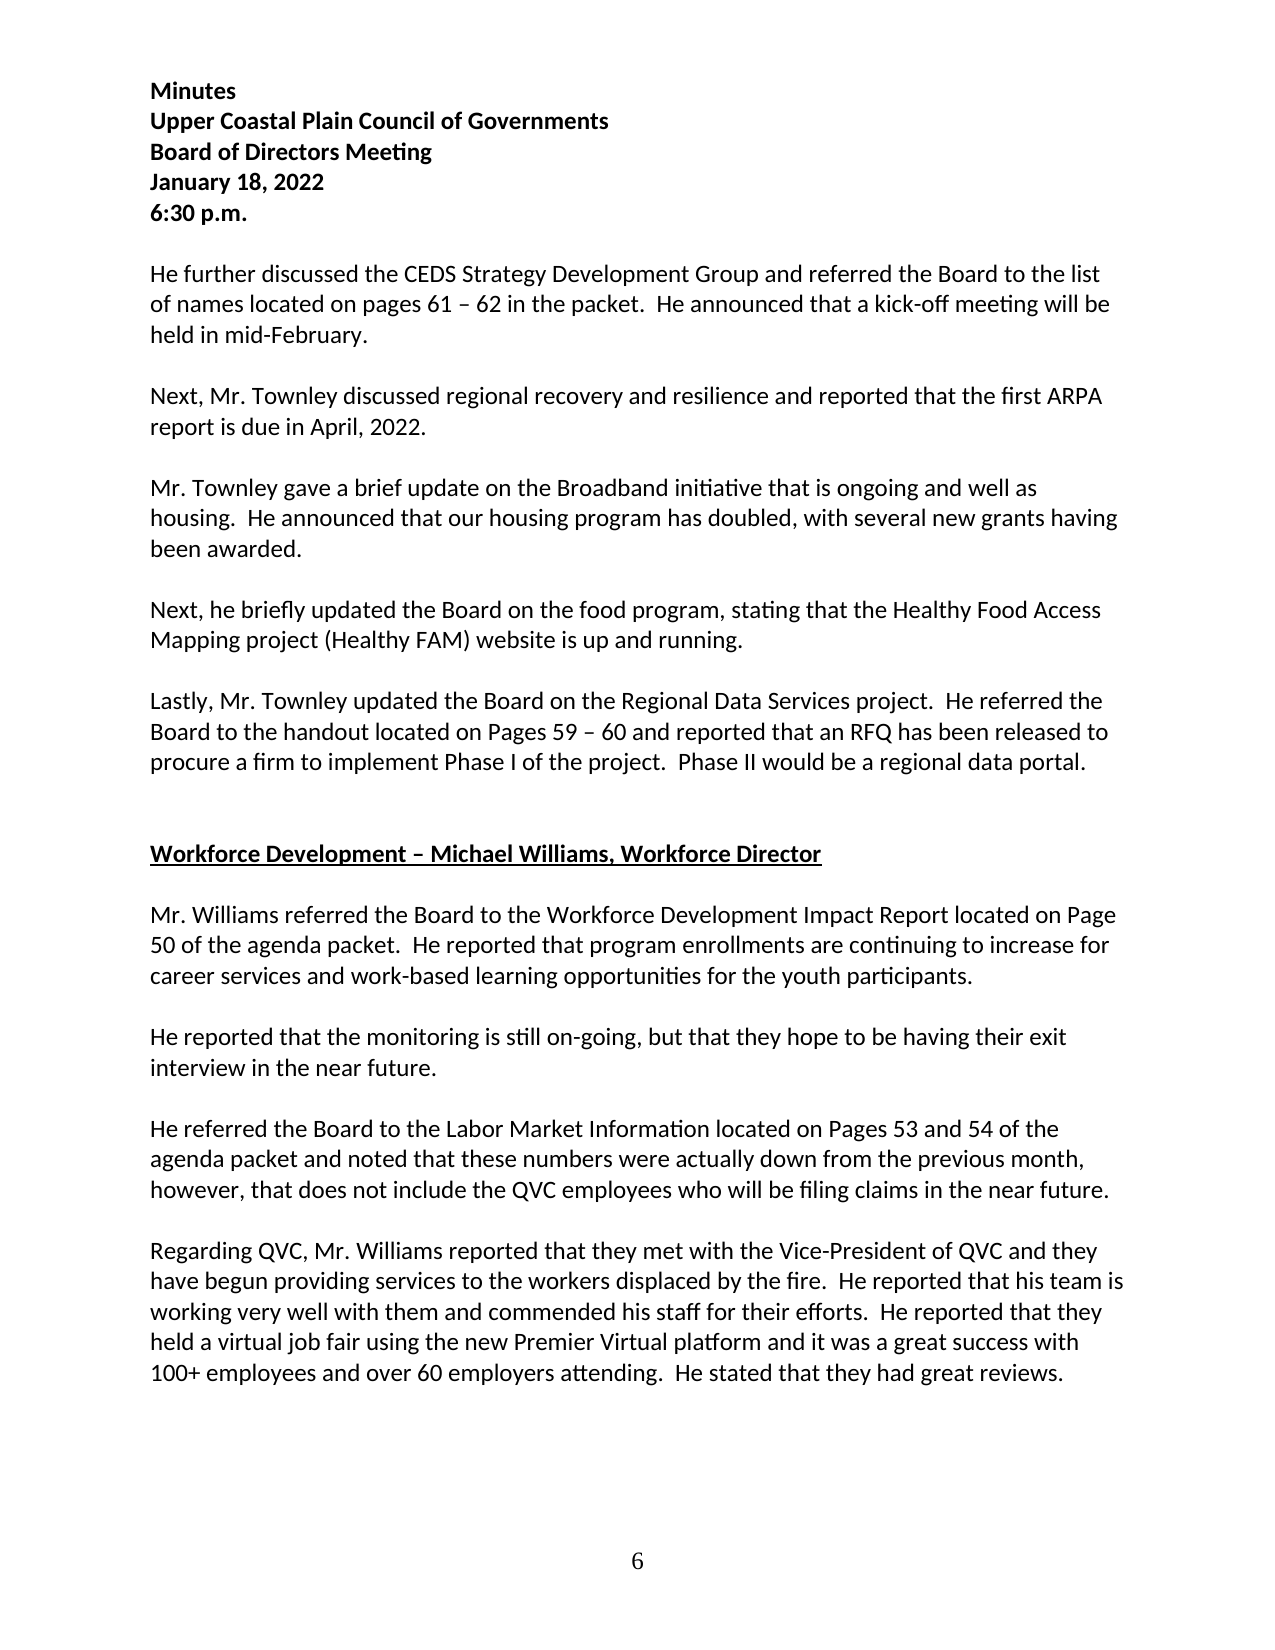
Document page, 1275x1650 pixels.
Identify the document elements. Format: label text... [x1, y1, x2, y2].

text Next, he briefly updated the Board on the food program, stating that the Healthy Food Access Mapping project (Healthy FAM) website is up and running. [150, 594, 1125, 655]
text Mr. Townley gave a brief update on the Broadband initiative that is ongoing and well as housing. He announced that our housing program has doubled, with several new grants having been awarded. [150, 472, 1125, 563]
text He referred the Board to the Labor Market Information located on Pages 53 and 54 of the agenda packet and noted that these numbers were actually down from the previous month, however, that does not include the QVC employees who will be filing claims in the near future. [150, 1113, 1125, 1204]
text He further discussed the CEDS Strategy Development Group and referred the Board to the list of names located on pages 61 – 62 in the packet. He announced that a kick-off meeting will be held in mid-February. [150, 258, 1125, 350]
text He reported that the monitoring is still on-going, but that they hope to be having their exit interview in the near future. [150, 1021, 1125, 1082]
text Mr. Williams referred the Board to the Workforce Development Impact Report located on Page 50 of the agenda packet. He reported that program enrollments are continuing to increase for career services and work-based learning opportunities for the youth participants. [150, 899, 1125, 991]
text Lastly, Mr. Townley updated the Board on the Regional Data Services project. He referred the Board to the handout located on Pages 59 – 60 and reported that an RFQ has been released to procure a firm to implement Phase I of the project. Phase II would be a regional data portal. [150, 685, 1125, 777]
text Regarding QVC, Mr. Williams reported that they met with the Vice-President of QVC and they have begun providing services to the workers displaced by the fire. He reported that his team is working very well with them and commended his staff for their efforts. He reported that they held a virtual job fair using the new Premier Virtual platform and it was a great success with 100+ employees and over 60 employers attending. He stated that they had great reviews. [150, 1235, 1125, 1387]
text Workforce Development – Michael Williams, Workforce Director [150, 838, 1125, 868]
text Next, Mr. Townley discussed regional recovery and resilience and reported that the first ARPA report is due in April, 2022. [150, 380, 1125, 441]
